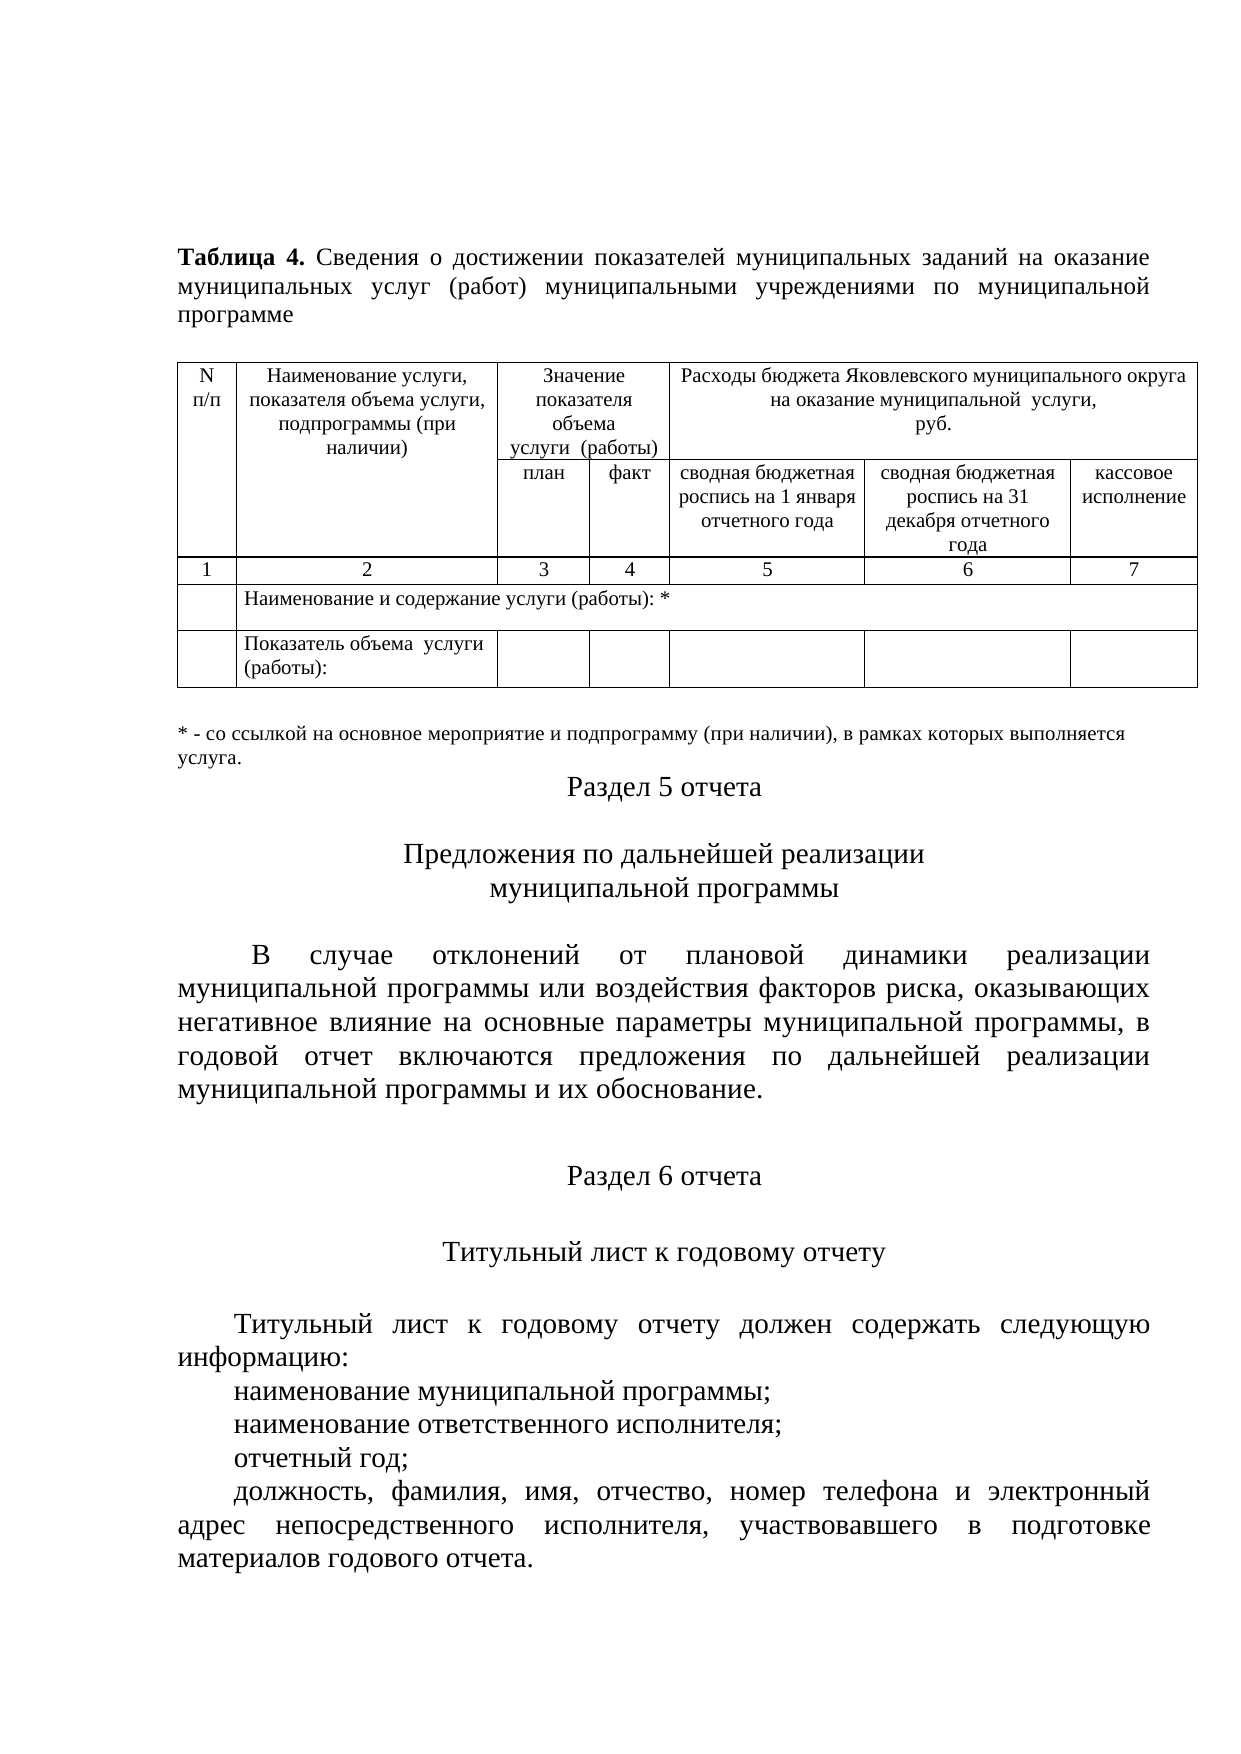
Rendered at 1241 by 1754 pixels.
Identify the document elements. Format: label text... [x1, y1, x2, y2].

subtitle * - со ссылкой на основное мероприятие и подпрограмму (при наличии), в рамках которых выполняется услуга. [177, 721, 1152, 769]
table_cell кассовое исполнение [1071, 460, 1197, 556]
table_cell 4 [590, 558, 669, 584]
table_header N п/п [178, 363, 236, 556]
table_cell 2 [237, 558, 497, 584]
text наименование муниципальной программы; [177, 1373, 1152, 1406]
subtitle Предложения по дальнейшей реализации [177, 836, 1152, 870]
table_cell 7 [1071, 558, 1197, 584]
table_cell сводная бюджетная роспись на 1 января отчетного года [670, 460, 864, 556]
table_cell план [498, 460, 589, 556]
text отчетный год; [177, 1440, 1152, 1473]
table_cell [670, 631, 864, 687]
table_header Значение показателя объема услуги (работы) [498, 363, 669, 459]
text Раздел 6 отчета [177, 1155, 1152, 1192]
subtitle Таблица 4. Сведения о достижении показателей муниципальных заданий на оказание муниципальных услуг (работ) муниципальными учреждениями по муниципальной программе [177, 242, 1152, 328]
subtitle Раздел 5 отчета [177, 769, 1152, 803]
subtitle муниципальной программы [177, 870, 1152, 903]
table_cell [1071, 631, 1197, 687]
text должность, фамилия, имя, отчество, номер телефона и электронный адрес непосредственного исполнителя, участвовавшего в подготовке материалов годового отчета. [177, 1473, 1152, 1574]
table_cell Наименование и содержание услуги (работы): * [237, 585, 1197, 630]
table_cell [178, 631, 236, 687]
text Титульный лист к годовому отчету должен содержать следующую информацию: [177, 1306, 1152, 1373]
table_cell факт [590, 460, 669, 556]
table_cell 6 [865, 558, 1070, 584]
table_cell [178, 585, 236, 630]
text наименование ответственного исполнителя; [177, 1406, 1152, 1440]
table_cell [498, 631, 589, 687]
table_cell 3 [498, 558, 589, 584]
table_cell [865, 631, 1070, 687]
table_cell 5 [670, 558, 864, 584]
text Титульный лист к годовому отчету [177, 1230, 1152, 1267]
table_header Наименование услуги, показателя объема услуги, подпрограммы (при наличии) [237, 363, 497, 556]
table_cell Показатель объема услуги (работы): [237, 631, 497, 687]
text В случае отклонений от плановой динамики реализации муниципальной программы или воздействия факторов риска, оказывающих негативное влияние на основные параметры муниципальной программы, в годовой отчет включаются предложения по дальнейшей реализации муниципальной программы и их обоснование. [177, 937, 1152, 1105]
table_cell сводная бюджетная роспись на 31 декабря отчетного года [865, 460, 1070, 556]
table_header Расходы бюджета Яковлевского муниципального округа на оказание муниципальной услуги, руб. [670, 363, 1197, 459]
table_cell 1 [178, 558, 236, 584]
table_cell [590, 631, 669, 687]
